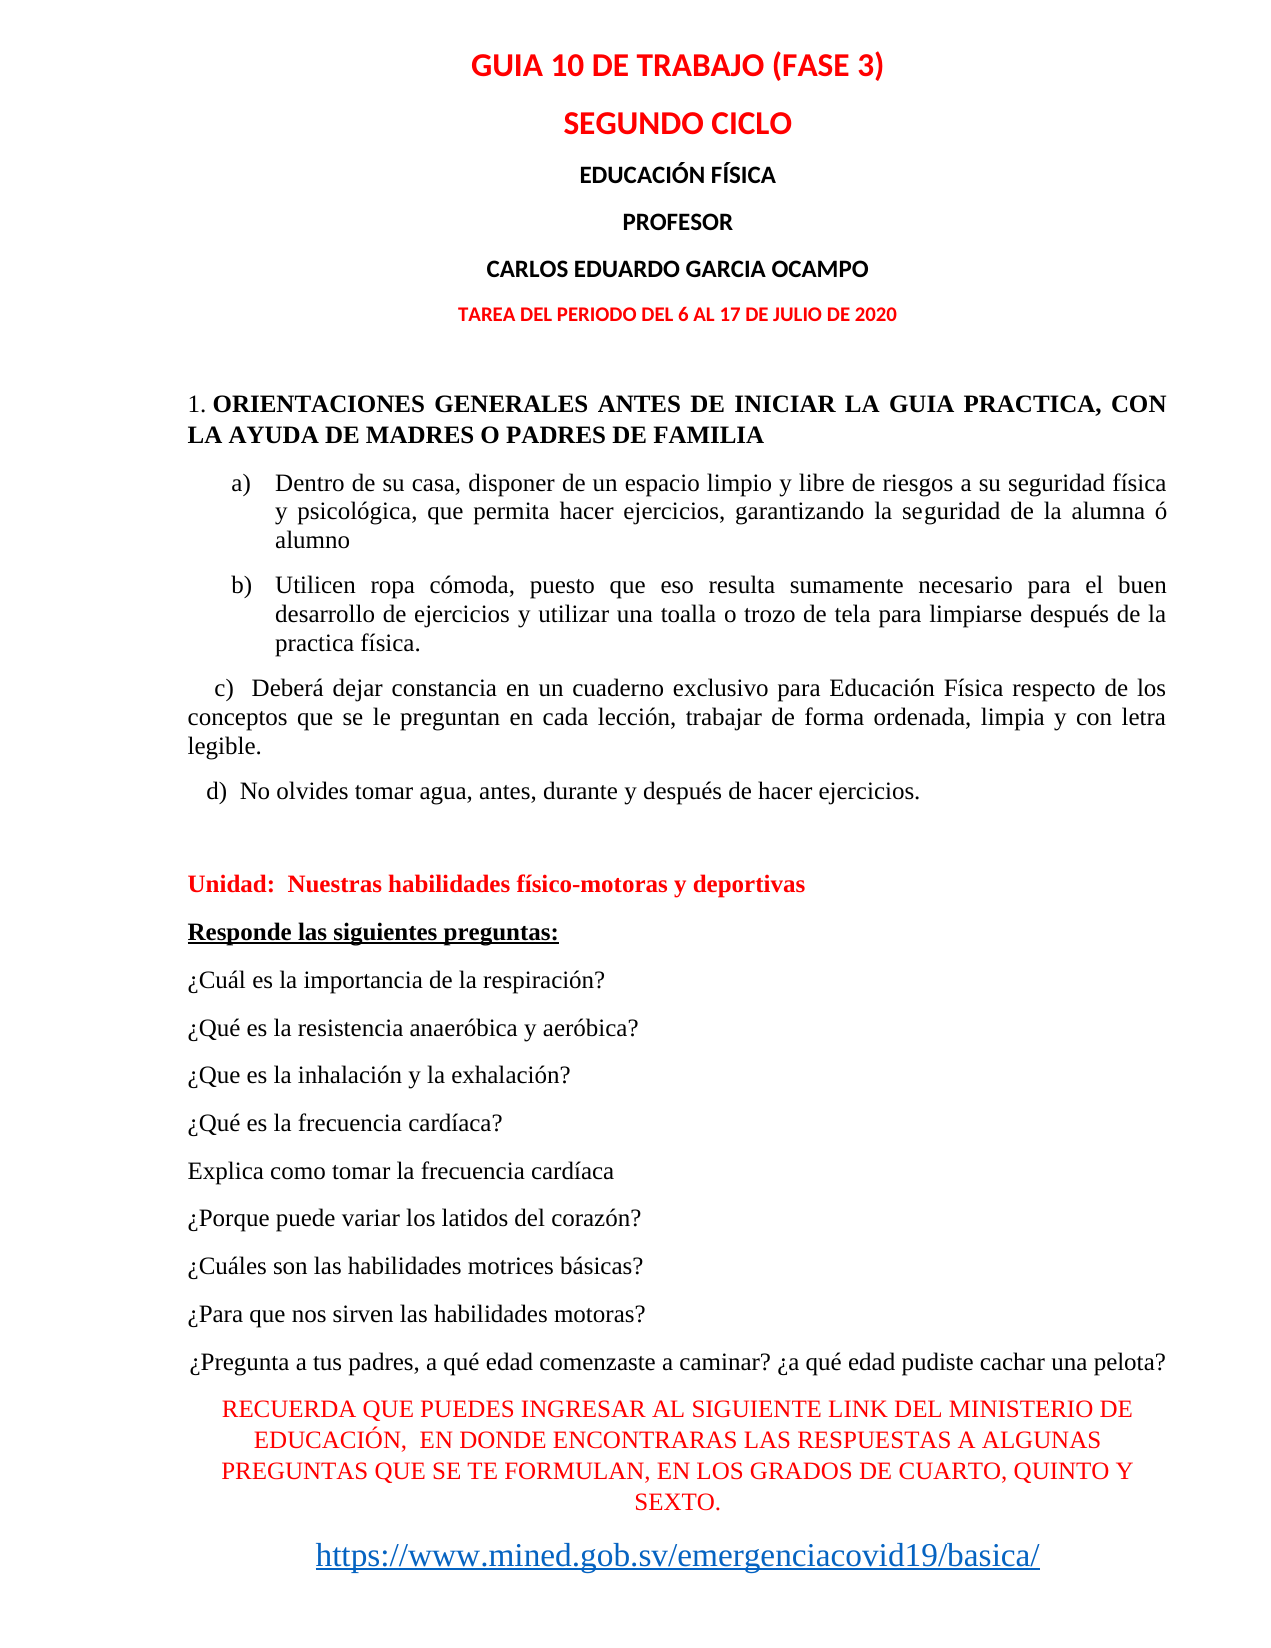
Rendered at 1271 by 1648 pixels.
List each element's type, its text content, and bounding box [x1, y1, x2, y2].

text ¿Porque puede variar los latidos del corazón? [187, 1203, 1168, 1232]
text ¿Pregunta a tus padres, a qué edad comenzaste a caminar? ¿a qué edad pudiste cachar una pelota? [187, 1347, 1168, 1375]
list Dentro de su casa, disponer de un espacio limpio y libre de riesgos a su seguridad física y psicológica, que permita hacer ejercicios, garantizando la seguridad de la alumna ó alumno [231, 468, 1168, 554]
text PROFESOR [187, 206, 1168, 237]
text SEGUNDO CICLO [187, 102, 1168, 142]
list ORIENTACIONES GENERALES ANTES DE INICIAR LA GUIA PRACTICA, CON LA AYUDA DE MADRES O PADRES DE FAMILIA [187, 389, 1168, 449]
text https://www.mined.gob.sv/emergenciacovid19/basica/ [187, 1535, 1168, 1573]
text d) No olvides tomar agua, antes, durante y después de hacer ejercicios. [187, 776, 1168, 805]
text ¿Cuál es la importancia de la respiración? [187, 965, 1168, 994]
text ¿Qué es la resistencia anaeróbica y aeróbica? [187, 1013, 1168, 1041]
text EDUCACIÓN FÍSICA [187, 159, 1168, 190]
text Explica como tomar la frecuencia cardíaca [187, 1156, 1168, 1184]
text GUIA 10 DE TRABAJO (FASE 3) [187, 44, 1168, 85]
text TAREA DEL PERIODO DEL 6 AL 17 DE JULIO DE 2020 [187, 301, 1168, 326]
text RECUERDA QUE PUEDES INGRESAR AL SIGUIENTE LINK DEL MINISTERIO DE EDUCACIÓN, EN DONDE ENCONTRARAS LAS RESPUESTAS A ALGUNAS PREGUNTAS QUE SE TE FORMULAN, EN LOS GRADOS DE CUARTO, QUINTO Y SEXTO. [187, 1394, 1168, 1516]
list Utilicen ropa cómoda, puesto que eso resulta sumamente necesario para el buen desarrollo de ejercicios y utilizar una toalla o trozo de tela para limpiarse después de la practica física. [231, 571, 1168, 657]
text CARLOS EDUARDO GARCIA OCAMPO [187, 253, 1168, 284]
text ¿Para que nos sirven las habilidades motoras? [187, 1299, 1168, 1328]
text ¿Cuáles son las habilidades motrices básicas? [187, 1251, 1168, 1280]
text ¿Que es la inhalación y la exhalación? [187, 1060, 1168, 1089]
text ¿Qué es la frecuencia cardíaca? [187, 1108, 1168, 1137]
text Responde las siguientes preguntas: [187, 917, 1168, 946]
text c) Deberá dejar constancia en un cuaderno exclusivo para Educación Física respecto de los conceptos que se le preguntan en cada lección, trabajar de forma ordenada, limpia y con letra legible. [187, 673, 1168, 760]
text Unidad: Nuestras habilidades físico-motoras y deportivas [187, 869, 1168, 898]
